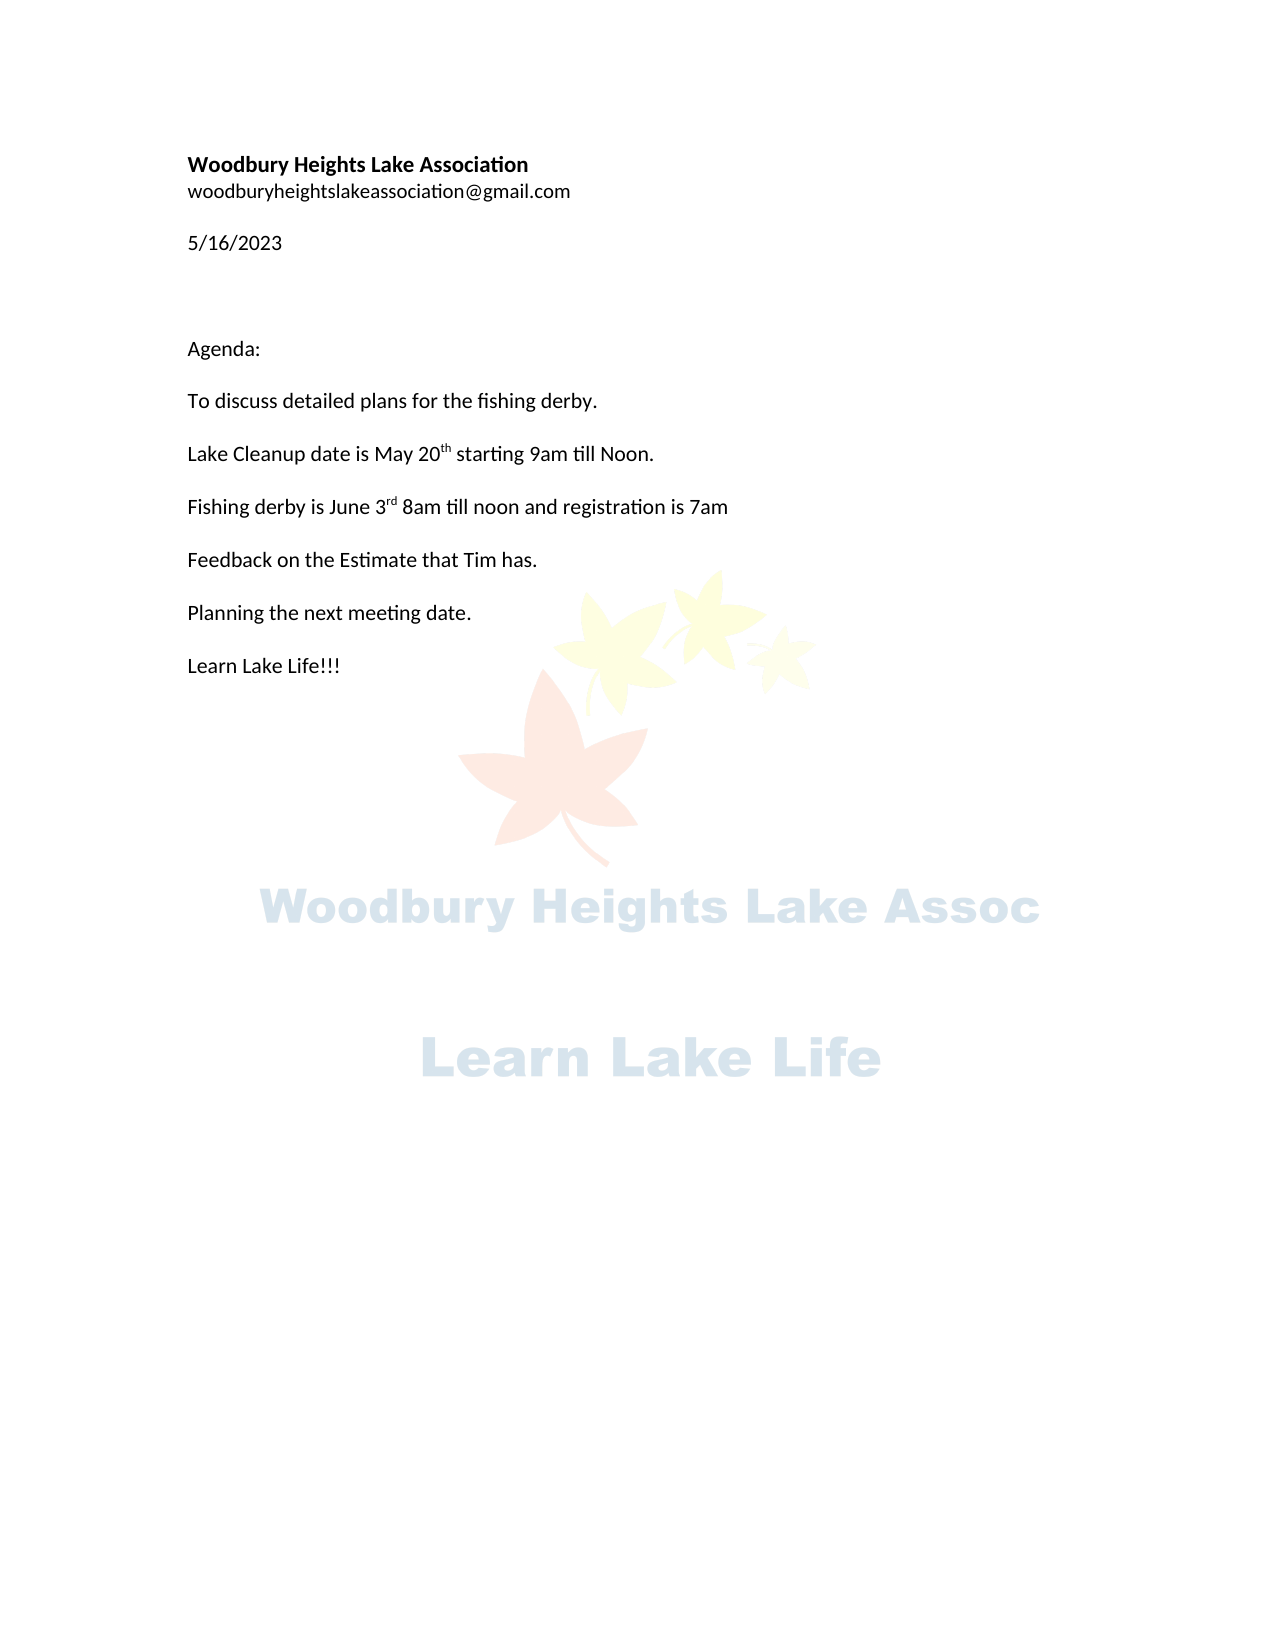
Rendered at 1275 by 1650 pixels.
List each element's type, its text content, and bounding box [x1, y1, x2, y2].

text Woodbury Heights Lake Association [187, 150, 1087, 178]
text Lake Cleanup date is May 20th starting 9am till Noon. [187, 441, 1087, 467]
text Fishing derby is June 3rd 8am till noon and registration is 7am [187, 493, 1087, 520]
text woodburyheightslakeassociation@gmail.com [187, 178, 1087, 203]
text Agenda: [187, 335, 1087, 362]
text 5/16/2023 [187, 229, 1087, 256]
text Learn Lake Life!!! [187, 652, 1087, 678]
text Feedback on the Estimate that Tim has. [187, 546, 1087, 573]
text Planning the next meeting date. [187, 599, 1087, 626]
text To discuss detailed plans for the fishing derby. [187, 388, 1087, 414]
